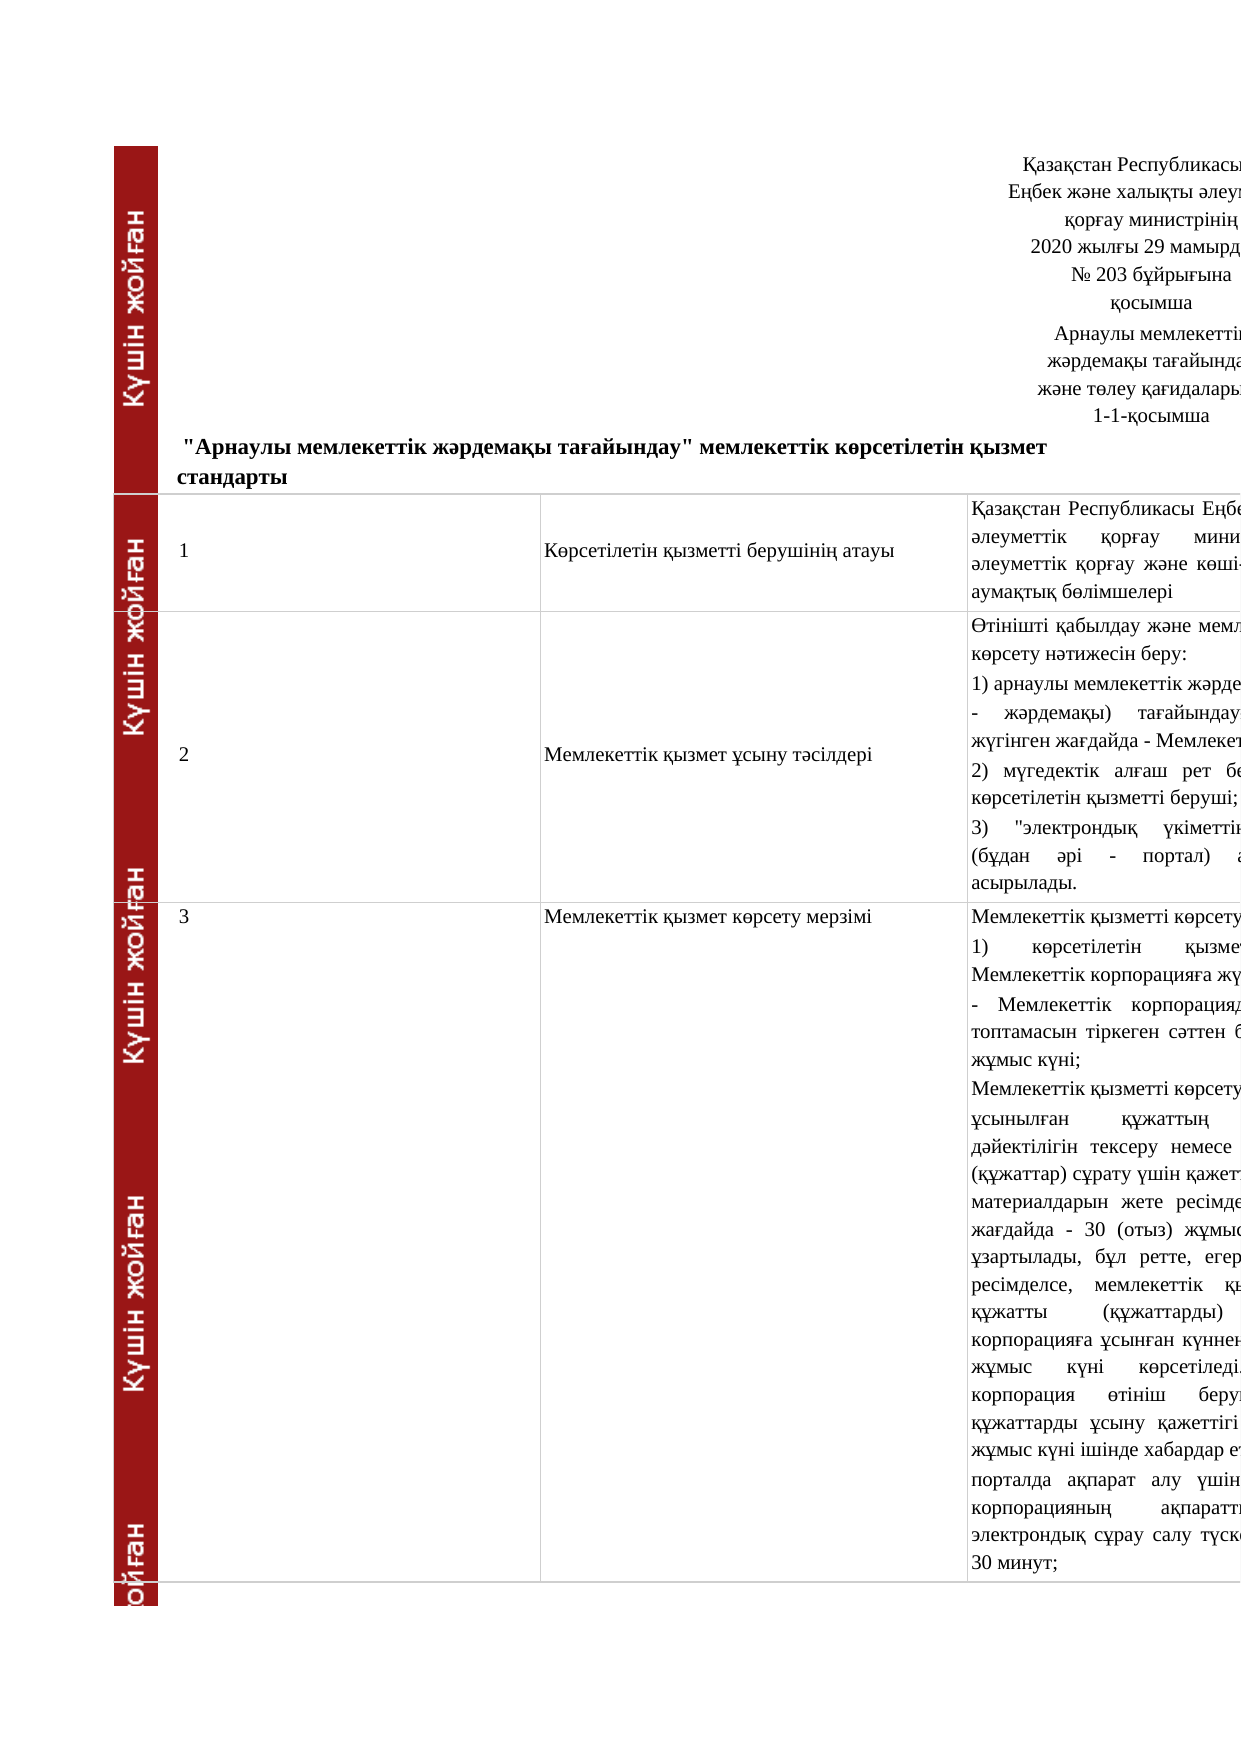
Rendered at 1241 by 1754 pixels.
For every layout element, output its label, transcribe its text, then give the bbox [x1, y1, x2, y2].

table_cell Өтінішті қабылдау және мемлекеттік қызметті көрсету нәтижесін беру: 1) арнаулы мемлекеттік жәрдемақы (бұдан әрі - жәрдемақы) тағайындауға алғаш рет жүгінген жағдайда - Мемлекеттік корпорация; 2) мүгедектік алғаш рет белгіленген кезде көрсетілетін қызметті беруші; 3) "электрондық үкіметтің" веб-порталы (бұдан әрі - портал) арқылы жүзеге асырылады. [968, 612, 1240, 902]
picture [114, 146, 158, 150]
table_header Қазақстан Республикасының Еңбек және халықты әлеуметтік қорғау министрінің 2020 жылғы 29 мамырдағы № 203 бұйрығына қосымша [912, 150, 1240, 319]
table_cell [101, 319, 912, 433]
text "Арнаулы мемлекеттік жәрдемақы тағайындау" мемлекеттік көрсетілетін қызмет стандарты [112, 433, 1128, 489]
table_cell 2 [114, 612, 540, 902]
table_header 1 [114, 495, 540, 611]
table_cell 3 [114, 903, 540, 1581]
table_header Көрсетілетін қызметті берушінің атауы [541, 495, 967, 611]
table_cell Арнаулы мемлекеттік жәрдемақы тағайындау және төлеу қағидаларына 1-1-қосымша [912, 319, 1240, 433]
table_cell Мемлекеттік қызмет ұсыну тәсілдері [541, 612, 967, 902]
picture [114, 489, 158, 493]
picture [114, 1583, 158, 1606]
table_cell Мемлекеттік қызмет көрсету мерзімі [541, 903, 967, 1581]
table_header [101, 150, 912, 319]
table_header Қазақстан Республикасы Еңбек және халықты әлеуметтік қорғау министрлігі Еңбек, әлеуметтік қорғау және көші-қон комитетінің аумақтық бөлімшелері [968, 495, 1240, 611]
